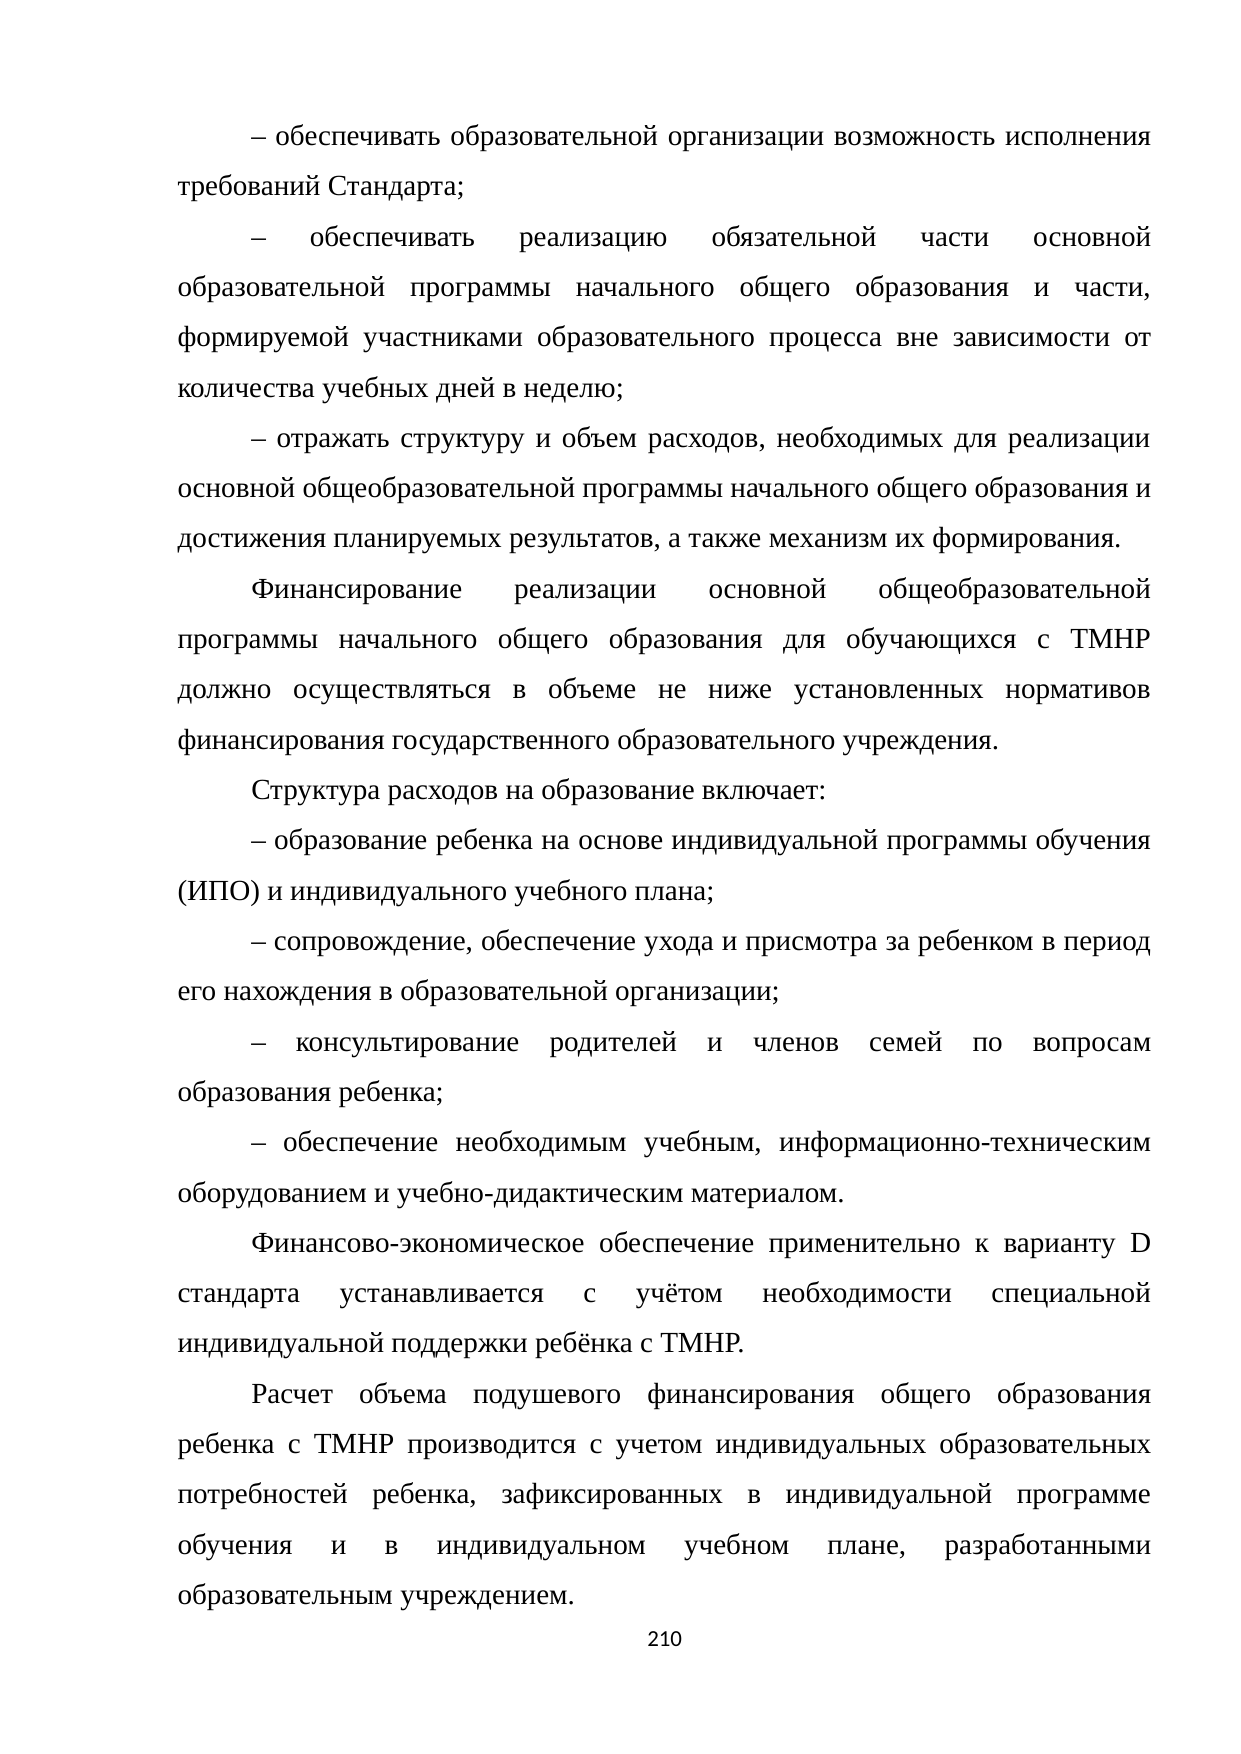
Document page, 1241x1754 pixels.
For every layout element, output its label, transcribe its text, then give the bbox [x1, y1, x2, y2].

text Финансово-экономическое обеспечение применительно к варианту D стандарта устанавливается с учётом необходимости специальной индивидуальной поддержки ребёнка с ТМНР. [177, 1225, 1152, 1359]
text Структура расходов на образование включает: [177, 772, 1152, 806]
text Финансирование реализации основной общеобразовательной программы начального общего образования для обучающихся с ТМНР должно осуществляться в объеме не ниже установленных нормативов финансирования государственного образовательного учреждения. [177, 571, 1152, 755]
text – консультирование родителей и членов семей по вопросам образования ребенка; [177, 1024, 1152, 1108]
text – сопровождение, обеспечение ухода и присмотра за ребенком в период его нахождения в образовательной организации; [177, 923, 1152, 1007]
text – обеспечивать образовательной организации возможность исполнения требований Стандарта; [177, 118, 1152, 202]
text – образование ребенка на основе индивидуальной программы обучения (ИПО) и индивидуального учебного плана; [177, 822, 1152, 906]
text Расчет объема подушевого финансирования общего образования ребенка с ТМНР производится с учетом индивидуальных образовательных потребностей ребенка, зафиксированных в индивидуальной программе обучения и в индивидуальном учебном плане, разработанными образовательным учреждением. [177, 1376, 1152, 1611]
text – обеспечивать реализацию обязательной части основной образовательной программы начального общего образования и части, формируемой участниками образовательного процесса вне зависимости от количества учебных дней в неделю; [177, 219, 1152, 403]
text – обеспечение необходимым учебным, информационно-техническим оборудованием и учебно-дидактическим материалом. [177, 1124, 1152, 1208]
text – отражать структуру и объем расходов, необходимых для реализации основной общеобразовательной программы начального общего образования и достижения планируемых результатов, а также механизм их формирования. [177, 420, 1152, 554]
